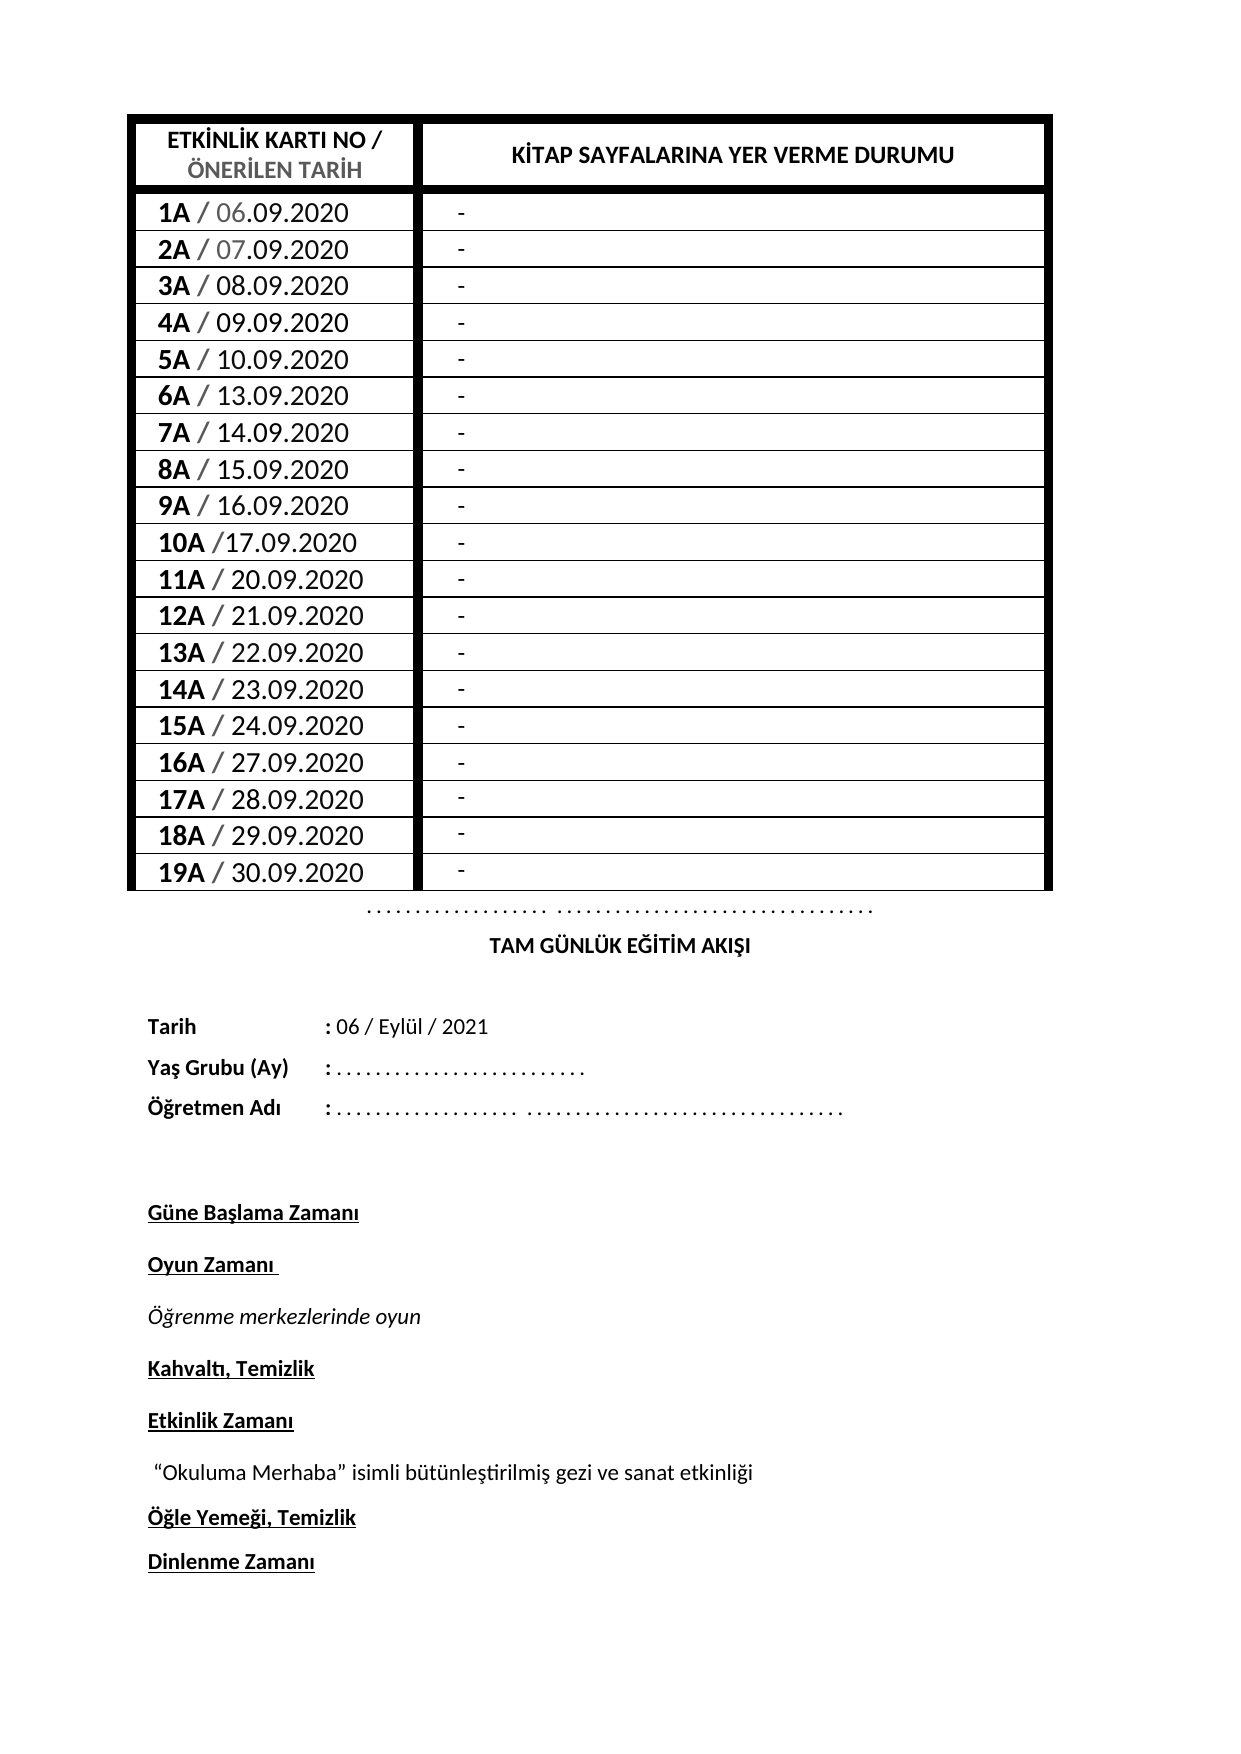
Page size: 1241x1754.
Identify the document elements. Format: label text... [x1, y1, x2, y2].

table_cell - [423, 268, 1044, 303]
table_cell - [423, 414, 1044, 450]
table_cell 8A / 15.09.2020 [136, 451, 413, 486]
table_cell 13A / 22.09.2020 [136, 634, 413, 670]
table_cell 1A / 06.09.2020 [136, 194, 413, 230]
text “Okuluma Merhaba” isimli bütünleştirilmiş gezi ve sanat etkinliği [148, 1451, 1093, 1486]
table_cell 7A / 14.09.2020 [136, 414, 413, 450]
table_cell - [423, 744, 1044, 780]
text Kahvaltı, Temizlik [148, 1346, 1093, 1382]
table_cell 15A / 24.09.2020 [136, 708, 413, 743]
table_cell - [423, 488, 1044, 523]
text Tarih : 06 / Eylül / 2021 [148, 1012, 1093, 1040]
table_cell - [423, 231, 1044, 266]
text Öğretmen Adı : ................... ................................. [148, 1093, 1093, 1121]
table_cell - [423, 378, 1044, 413]
table_cell 12A / 21.09.2020 [136, 598, 413, 633]
table_cell 2A / 07.09.2020 [136, 231, 413, 266]
table_cell 19A / 30.09.2020 [136, 854, 413, 890]
table_cell 10A /17.09.2020 [136, 524, 413, 560]
table_cell - [423, 341, 1044, 376]
table_cell - [423, 524, 1044, 560]
table_cell - [423, 598, 1044, 633]
table_cell 3A / 08.09.2020 [136, 268, 413, 303]
table_cell 5A / 10.09.2020 [136, 341, 413, 376]
table_cell - [423, 634, 1044, 670]
table_cell - [423, 304, 1044, 340]
table_cell - [423, 708, 1044, 743]
table_cell - [423, 781, 1044, 816]
text TAM GÜNLÜK EĞİTİM AKIŞI [148, 931, 1093, 959]
table_cell 17A / 28.09.2020 [136, 781, 413, 816]
text Oyun Zamanı [148, 1242, 1093, 1278]
text Güne Başlama Zamanı [148, 1190, 1093, 1226]
table_cell 18A / 29.09.2020 [136, 818, 413, 853]
text Öğrenme merkezlerinde oyun [148, 1294, 1093, 1330]
table_header ETKİNLİK KARTI NO / ÖNERİLEN TARİH [136, 124, 413, 185]
table_cell - [423, 451, 1044, 486]
table_cell 6A / 13.09.2020 [136, 378, 413, 413]
text Etkinlik Zamanı [148, 1398, 1093, 1434]
table_cell 9A / 16.09.2020 [136, 488, 413, 523]
text Öğle Yemeği, Temizlik [148, 1503, 1093, 1531]
text ................... ................................. [148, 118, 1093, 919]
table_cell - [423, 194, 1044, 230]
text Yaş Grubu (Ay) : .......................... [148, 1053, 1093, 1081]
text Dinlenme Zamanı [148, 1547, 1093, 1575]
table_cell 11A / 20.09.2020 [136, 561, 413, 596]
table_cell - [423, 671, 1044, 706]
table_cell - [423, 561, 1044, 596]
table_cell 16A / 27.09.2020 [136, 744, 413, 780]
table_cell - [423, 818, 1044, 853]
table_cell - [423, 854, 1044, 890]
table_header KİTAP SAYFALARINA YER VERME DURUMU [423, 124, 1044, 185]
table_cell 14A / 23.09.2020 [136, 671, 413, 706]
table_cell 4A / 09.09.2020 [136, 304, 413, 340]
